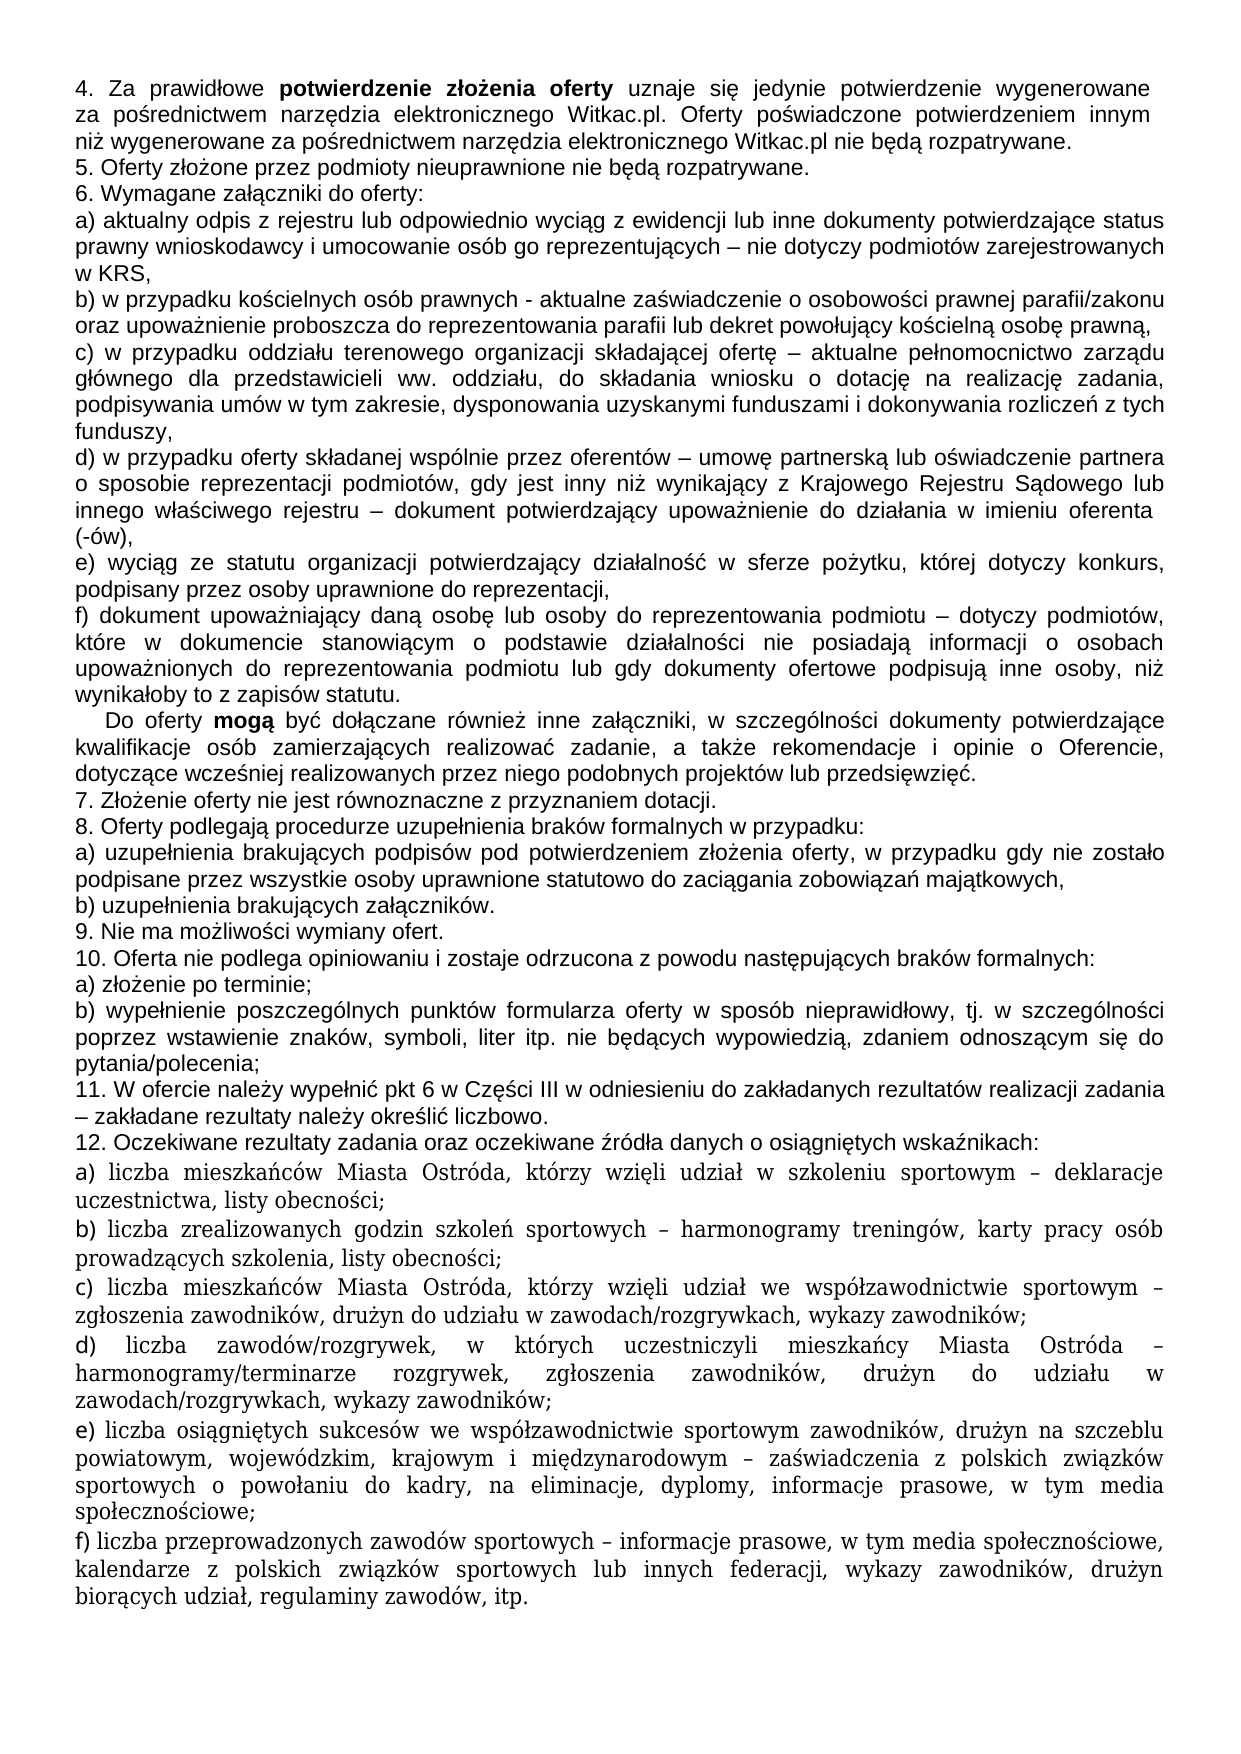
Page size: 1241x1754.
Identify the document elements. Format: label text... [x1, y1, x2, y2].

text c) liczba mieszkańców Miasta Ostróda, którzy wzięli udział we współzawodnictwie sportowym – zgłoszenia zawodników, drużyn do udziału w zawodach/rozgrywkach, wykazy zawodników; [75, 1271, 1165, 1329]
text c) w przypadku oddziału terenowego organizacji składającej ofertę – aktualne pełnomocnictwo zarządu głównego dla przedstawicieli ww. oddziału, do składania wniosku o dotację na realizację zadania, podpisywania umów w tym zakresie, dysponowania uzyskanymi funduszami i dokonywania rozliczeń z tych funduszy, [75, 338, 1165, 444]
text a) złożenie po terminie; [75, 971, 1165, 997]
text b) liczba zrealizowanych godzin szkoleń sportowych – harmonogramy treningów, karty pracy osób prowadzących szkolenia, listy obecności; [75, 1213, 1165, 1271]
text 9. Nie ma możliwości wymiany ofert. [75, 918, 1165, 945]
text 8. Oferty podlegają procedurze uzupełnienia braków formalnych w przypadku: [75, 813, 1165, 839]
text 12. Oczekiwane rezultaty zadania oraz oczekiwane źródła danych o osiągniętych wskaźnikach: [75, 1129, 1165, 1156]
text b) uzupełnienia brakujących załączników. [75, 892, 1165, 918]
text d) liczba zawodów/rozgrywek, w których uczestniczyli mieszkańcy Miasta Ostróda – harmonogramy/terminarze rozgrywek, zgłoszenia zawodników, drużyn do udziału w zawodach/rozgrywkach, wykazy zawodników; [75, 1329, 1165, 1414]
text a) aktualny odpis z rejestru lub odpowiednio wyciąg z ewidencji lub inne dokumenty potwierdzające status prawny wnioskodawcy i umocowanie osób go reprezentujących – nie dotyczy podmiotów zarejestrowanych w KRS, [75, 207, 1165, 286]
text d) w przypadku oferty składanej wspólnie przez oferentów – umowę partnerską lub oświadczenie partnera o sposobie reprezentacji podmiotów, gdy jest inny niż wynikający z Krajowego Rejestru Sądowego lub innego właściwego rejestru – dokument potwierdzający upoważnienie do działania w imieniu oferenta (-ów), [75, 444, 1165, 549]
text 11. W ofercie należy wypełnić pkt 6 w Części III w odniesieniu do zakładanych rezultatów realizacji zadania – zakładane rezultaty należy określić liczbowo. [75, 1076, 1165, 1129]
text a) liczba mieszkańców Miasta Ostróda, którzy wzięli udział w szkoleniu sportowym – deklaracje uczestnictwa, listy obecności; [75, 1156, 1165, 1213]
text f) dokument upoważniający daną osobę lub osoby do reprezentowania podmiotu – dotyczy podmiotów, które w dokumencie stanowiącym o podstawie działalności nie posiadają informacji o osobach upoważnionych do reprezentowania podmiotu lub gdy dokumenty ofertowe podpisują inne osoby, niż wynikałoby to z zapisów statutu. [75, 602, 1165, 707]
text b) w przypadku kościelnych osób prawnych - aktualne zaświadczenie o osobowości prawnej parafii/zakonu oraz upoważnienie proboszcza do reprezentowania parafii lub dekret powołujący kościelną osobę prawną, [75, 286, 1165, 338]
text e) liczba osiągniętych sukcesów we współzawodnictwie sportowym zawodników, drużyn na szczeblu powiatowym, wojewódzkim, krajowym i międzynarodowym – zaświadczenia z polskich związków sportowych o powołaniu do kadry, na eliminacje, dyplomy, informacje prasowe, w tym media społecznościowe; [75, 1414, 1165, 1525]
text 4. Za prawidłowe potwierdzenie złożenia oferty uznaje się jedynie potwierdzenie wygenerowane za pośrednictwem narzędzia elektronicznego Witkac.pl. Oferty poświadczone potwierdzeniem innym niż wygenerowane za pośrednictwem narzędzia elektronicznego Witkac.pl nie będą rozpatrywane. [75, 75, 1165, 154]
text 6. Wymagane załączniki do oferty: [75, 180, 1165, 207]
text 7. Złożenie oferty nie jest równoznaczne z przyznaniem dotacji. [75, 787, 1165, 813]
text 10. Oferta nie podlega opiniowaniu i zostaje odrzucona z powodu następujących braków formalnych: [75, 945, 1165, 971]
text 5. Oferty złożone przez podmioty nieuprawnione nie będą rozpatrywane. [75, 154, 1165, 180]
text Do oferty mogą być dołączane również inne załączniki, w szczególności dokumenty potwierdzające kwalifikacje osób zamierzających realizować zadanie, a także rekomendacje i opinie o Oferencie, dotyczące wcześniej realizowanych przez niego podobnych projektów lub przedsięwzięć. [75, 707, 1165, 787]
text a) uzupełnienia brakujących podpisów pod potwierdzeniem złożenia oferty, w przypadku gdy nie zostało podpisane przez wszystkie osoby uprawnione statutowo do zaciągania zobowiązań majątkowych, [75, 839, 1165, 892]
text f) liczba przeprowadzonych zawodów sportowych – informacje prasowe, w tym media społecznościowe, kalendarze z polskich związków sportowych lub innych federacji, wykazy zawodników, drużyn biorących udział, regulaminy zawodów, itp. [75, 1525, 1165, 1610]
text e) wyciąg ze statutu organizacji potwierdzający działalność w sferze pożytku, której dotyczy konkurs, podpisany przez osoby uprawnione do reprezentacji, [75, 549, 1165, 602]
text b) wypełnienie poszczególnych punktów formularza oferty w sposób nieprawidłowy, tj. w szczególności poprzez wstawienie znaków, symboli, liter itp. nie będących wypowiedzią, zdaniem odnoszącym się do pytania/polecenia; [75, 997, 1165, 1076]
